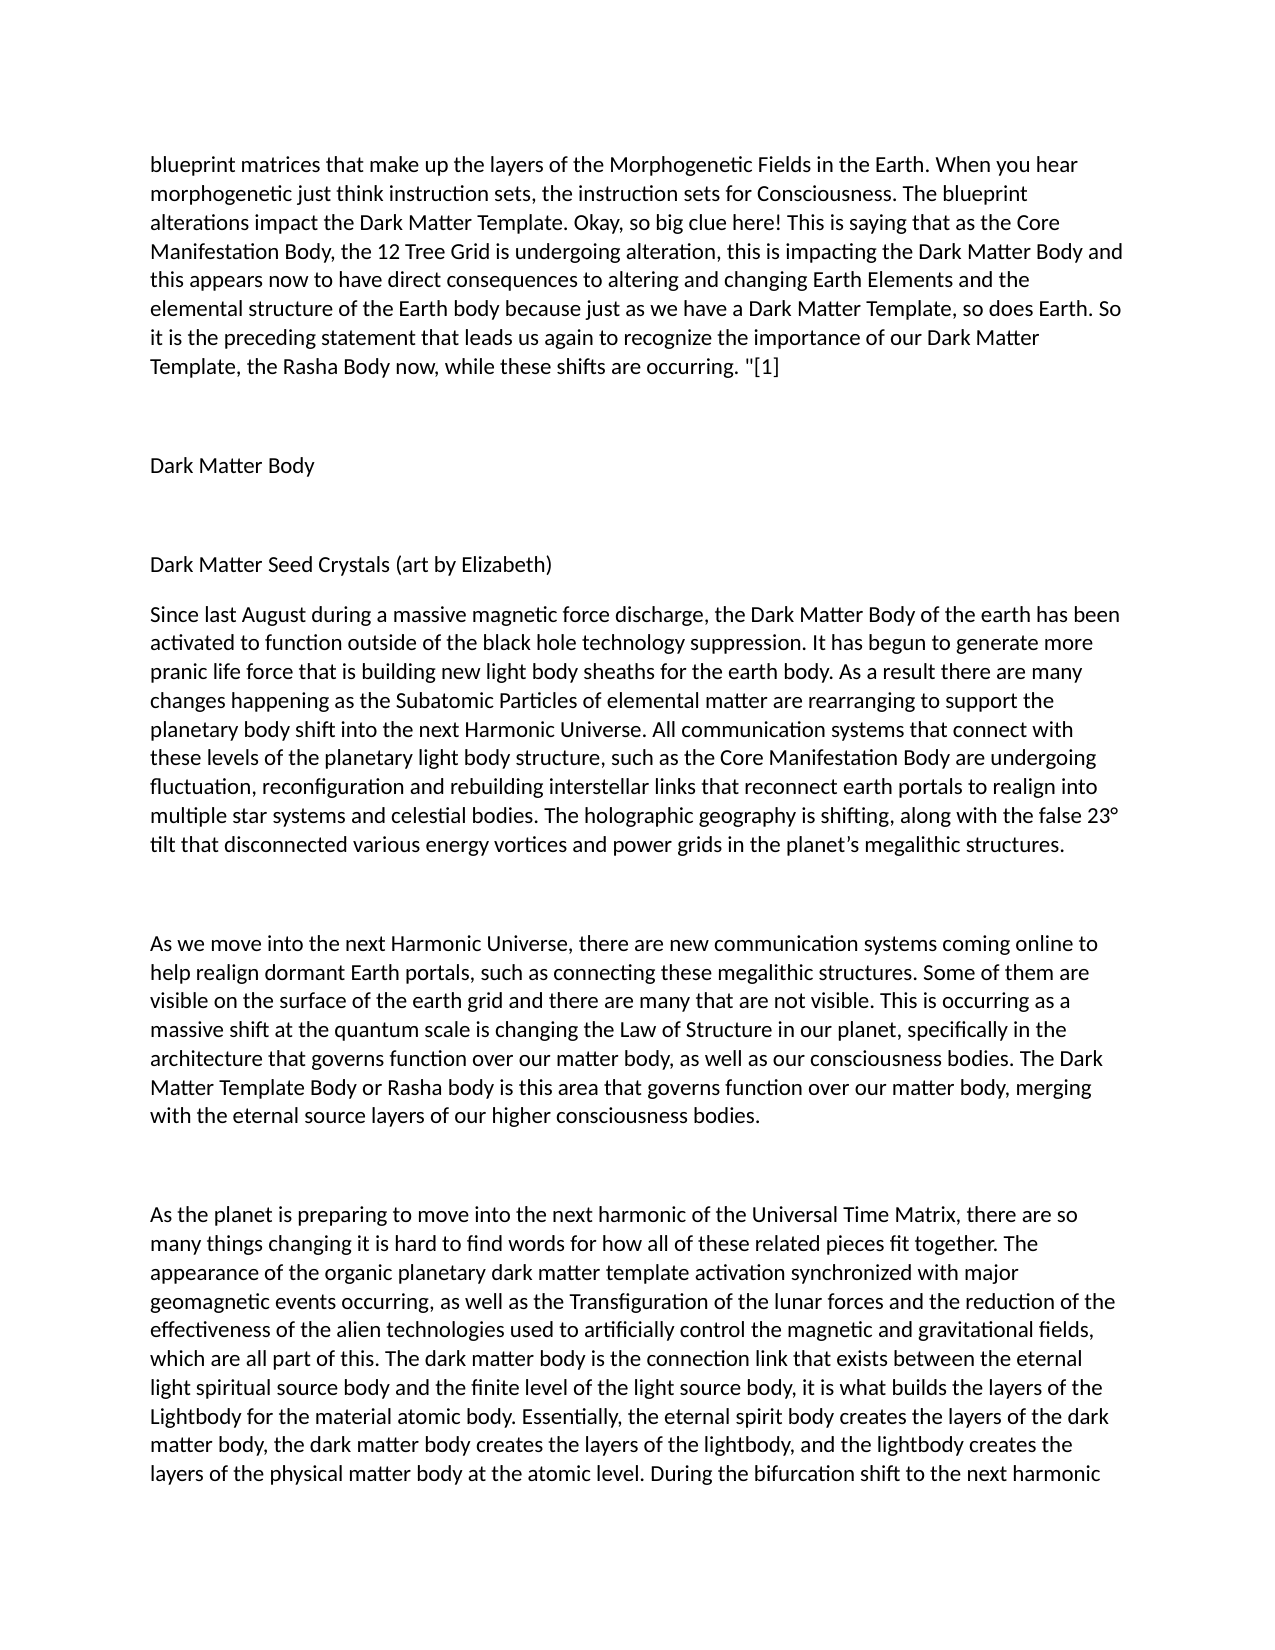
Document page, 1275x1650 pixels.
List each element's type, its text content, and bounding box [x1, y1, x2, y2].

text Dark Matter Seed Crystals (art by Elizabeth) [150, 549, 1125, 578]
text Dark Matter Body [150, 450, 1125, 479]
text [150, 150, 1125, 380]
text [150, 1200, 1125, 1487]
text Since last August during a massive magnetic force discharge, the Dark Matter Body of the earth has been activated to function outside of the black hole technology suppression. It has begun to generate more pranic life force that is building new light body sheaths for the earth body. As a result there are many changes happening as the Subatomic Particles of elemental matter are rearranging to support the planetary body shift into the next Harmonic Universe. All communication systems that connect with these levels of the planetary light body structure, such as the Core Manifestation Body are undergoing fluctuation, reconfiguration and rebuilding interstellar links that reconnect earth portals to realign into multiple star systems and celestial bodies. The holographic geography is shifting, along with the false 23° tilt that disconnected various energy vortices and power grids in the planet’s megalithic structures. [150, 599, 1125, 858]
text As we move into the next Harmonic Universe, there are new communication systems coming online to help realign dormant Earth portals, such as connecting these megalithic structures. Some of them are visible on the surface of the earth grid and there are many that are not visible. This is occurring as a massive shift at the quantum scale is changing the Law of Structure in our planet, specifically in the architecture that governs function over our matter body, as well as our consciousness bodies. The Dark Matter Template Body or Rasha body is this area that governs function over our matter body, merging with the eternal source layers of our higher consciousness bodies. [150, 928, 1125, 1129]
